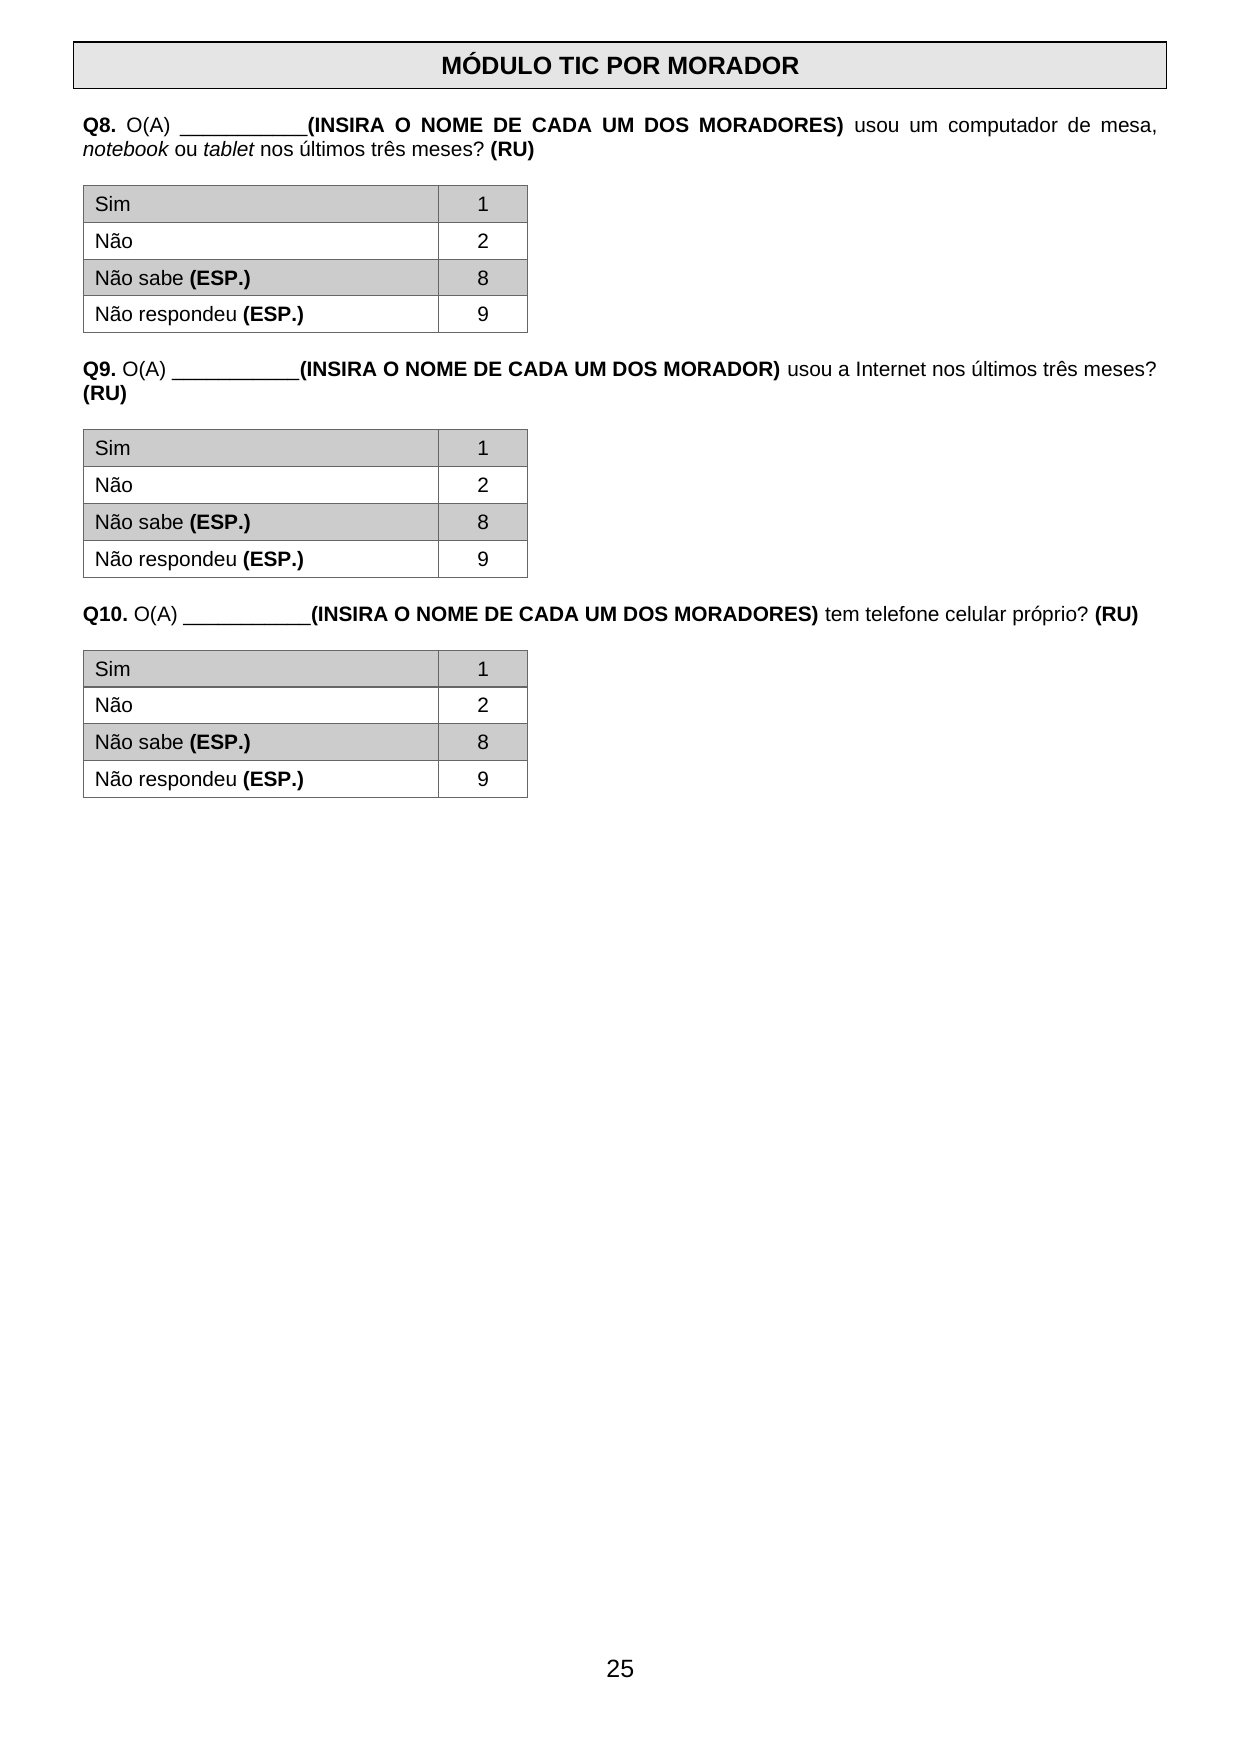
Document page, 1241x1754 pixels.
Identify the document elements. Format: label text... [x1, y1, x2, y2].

table_cell 8 [439, 260, 527, 295]
table_cell 2 [439, 467, 527, 503]
table_cell 9 [439, 296, 527, 332]
table_cell Não [84, 467, 438, 503]
table_cell Não sabe (ESP.) [84, 504, 438, 540]
subtitle MÓDULO TIC POR MORADOR [74, 43, 1166, 88]
table_cell Não sabe (ESP.) [84, 260, 438, 295]
text Q10. O(A) ___________(INSIRA O NOME DE CADA UM DOS MORADORES) tem telefone celular próprio? (RU) [83, 602, 1157, 626]
table_cell 8 [439, 504, 527, 540]
table_cell Não respondeu (ESP.) [84, 761, 438, 797]
table_cell Não [84, 223, 438, 258]
table_cell 9 [439, 541, 527, 577]
table_header 1 [439, 430, 527, 466]
text Q9. O(A) ___________(INSIRA O NOME DE CADA UM DOS MORADOR) usou a Internet nos últimos três meses? (RU) [83, 357, 1157, 405]
table_header Sim [84, 651, 438, 686]
table_cell 9 [439, 761, 527, 797]
table_cell Não respondeu (ESP.) [84, 296, 438, 332]
table_header Sim [84, 186, 438, 222]
table_cell Não [84, 688, 438, 723]
text Q8. O(A) ___________(INSIRA O NOME DE CADA UM DOS MORADORES) usou um computador de mesa, notebook ou tablet nos últimos três meses? (RU) [83, 113, 1157, 161]
table_header 1 [439, 651, 527, 686]
table_header 1 [439, 186, 527, 222]
table_header Sim [84, 430, 438, 466]
table_cell Não sabe (ESP.) [84, 724, 438, 760]
table_cell Não respondeu (ESP.) [84, 541, 438, 577]
table_cell 2 [439, 223, 527, 258]
table_cell 2 [439, 688, 527, 723]
table_cell 8 [439, 724, 527, 760]
